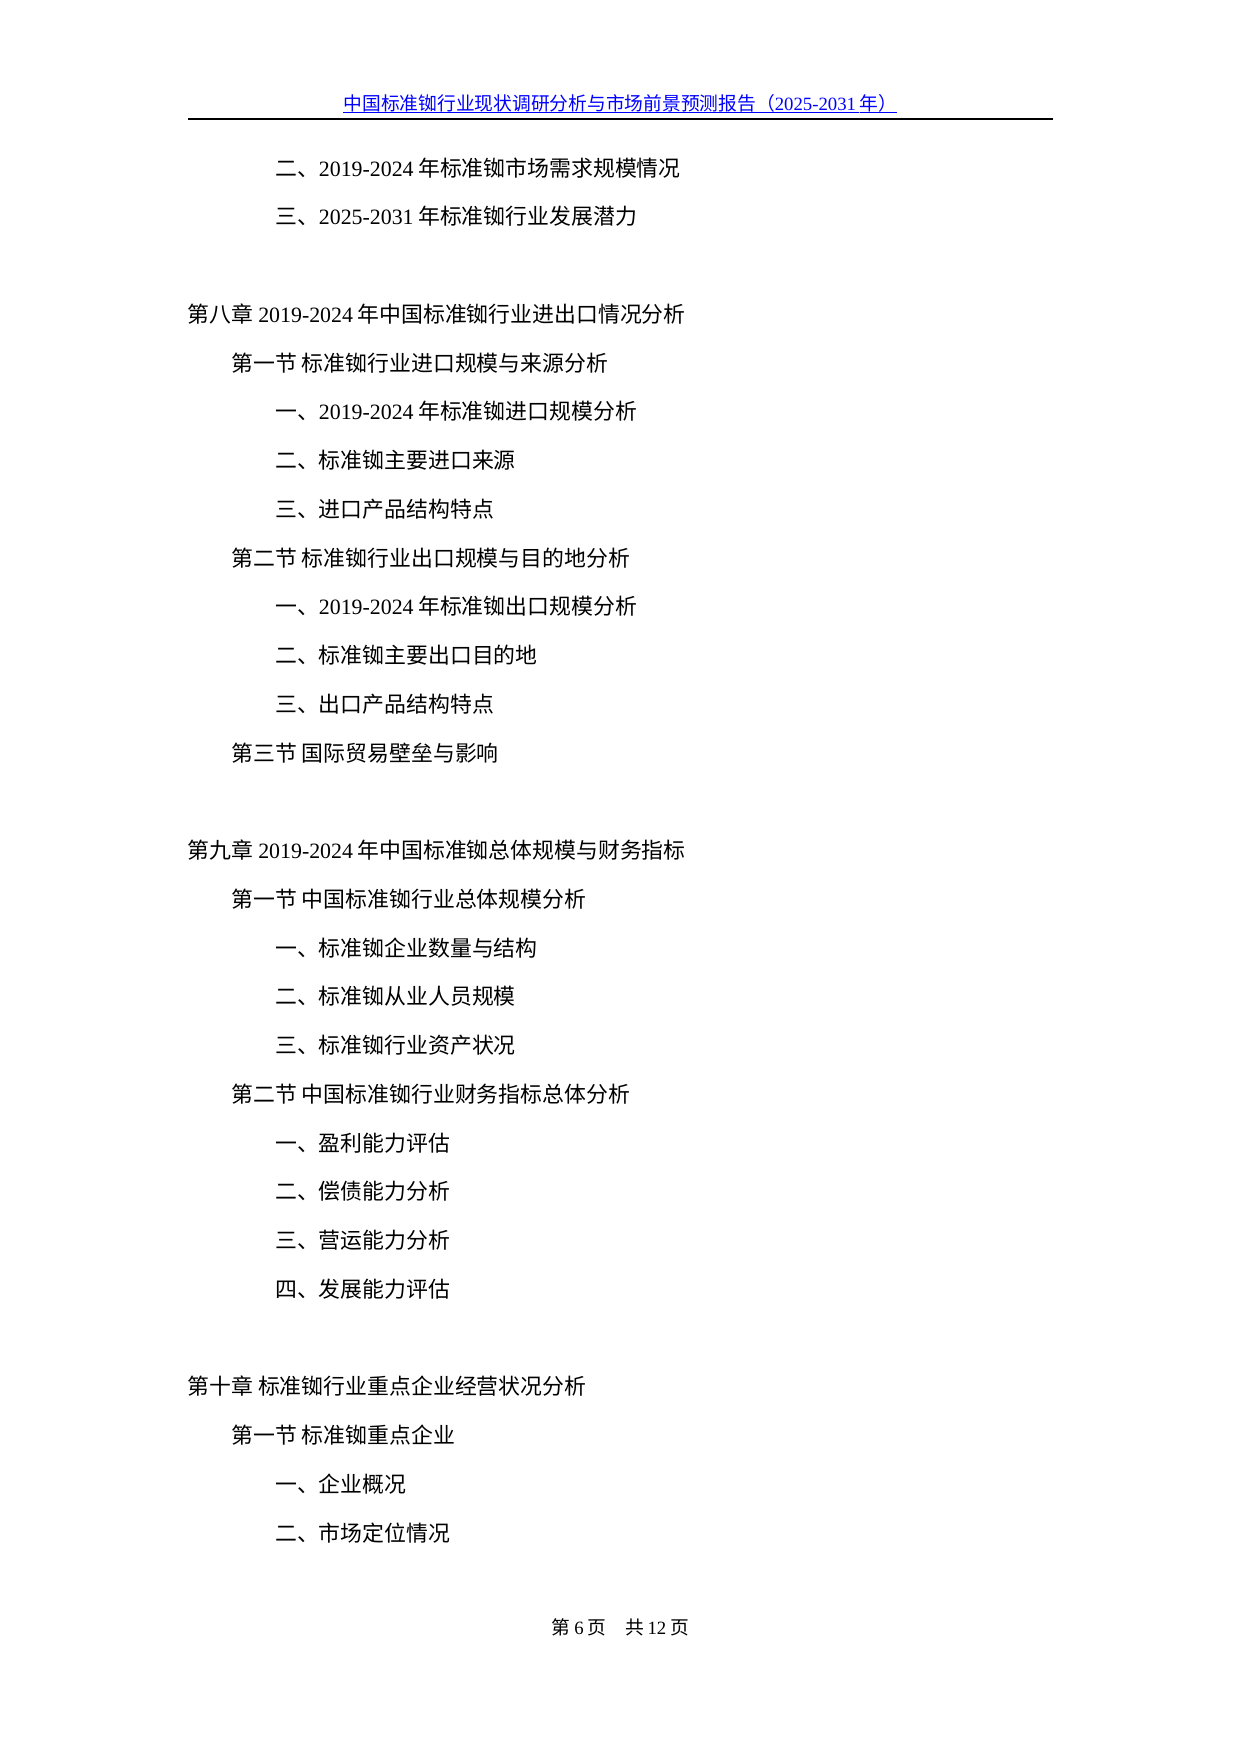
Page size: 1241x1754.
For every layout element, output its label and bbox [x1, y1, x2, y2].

text [187, 150, 1053, 1548]
